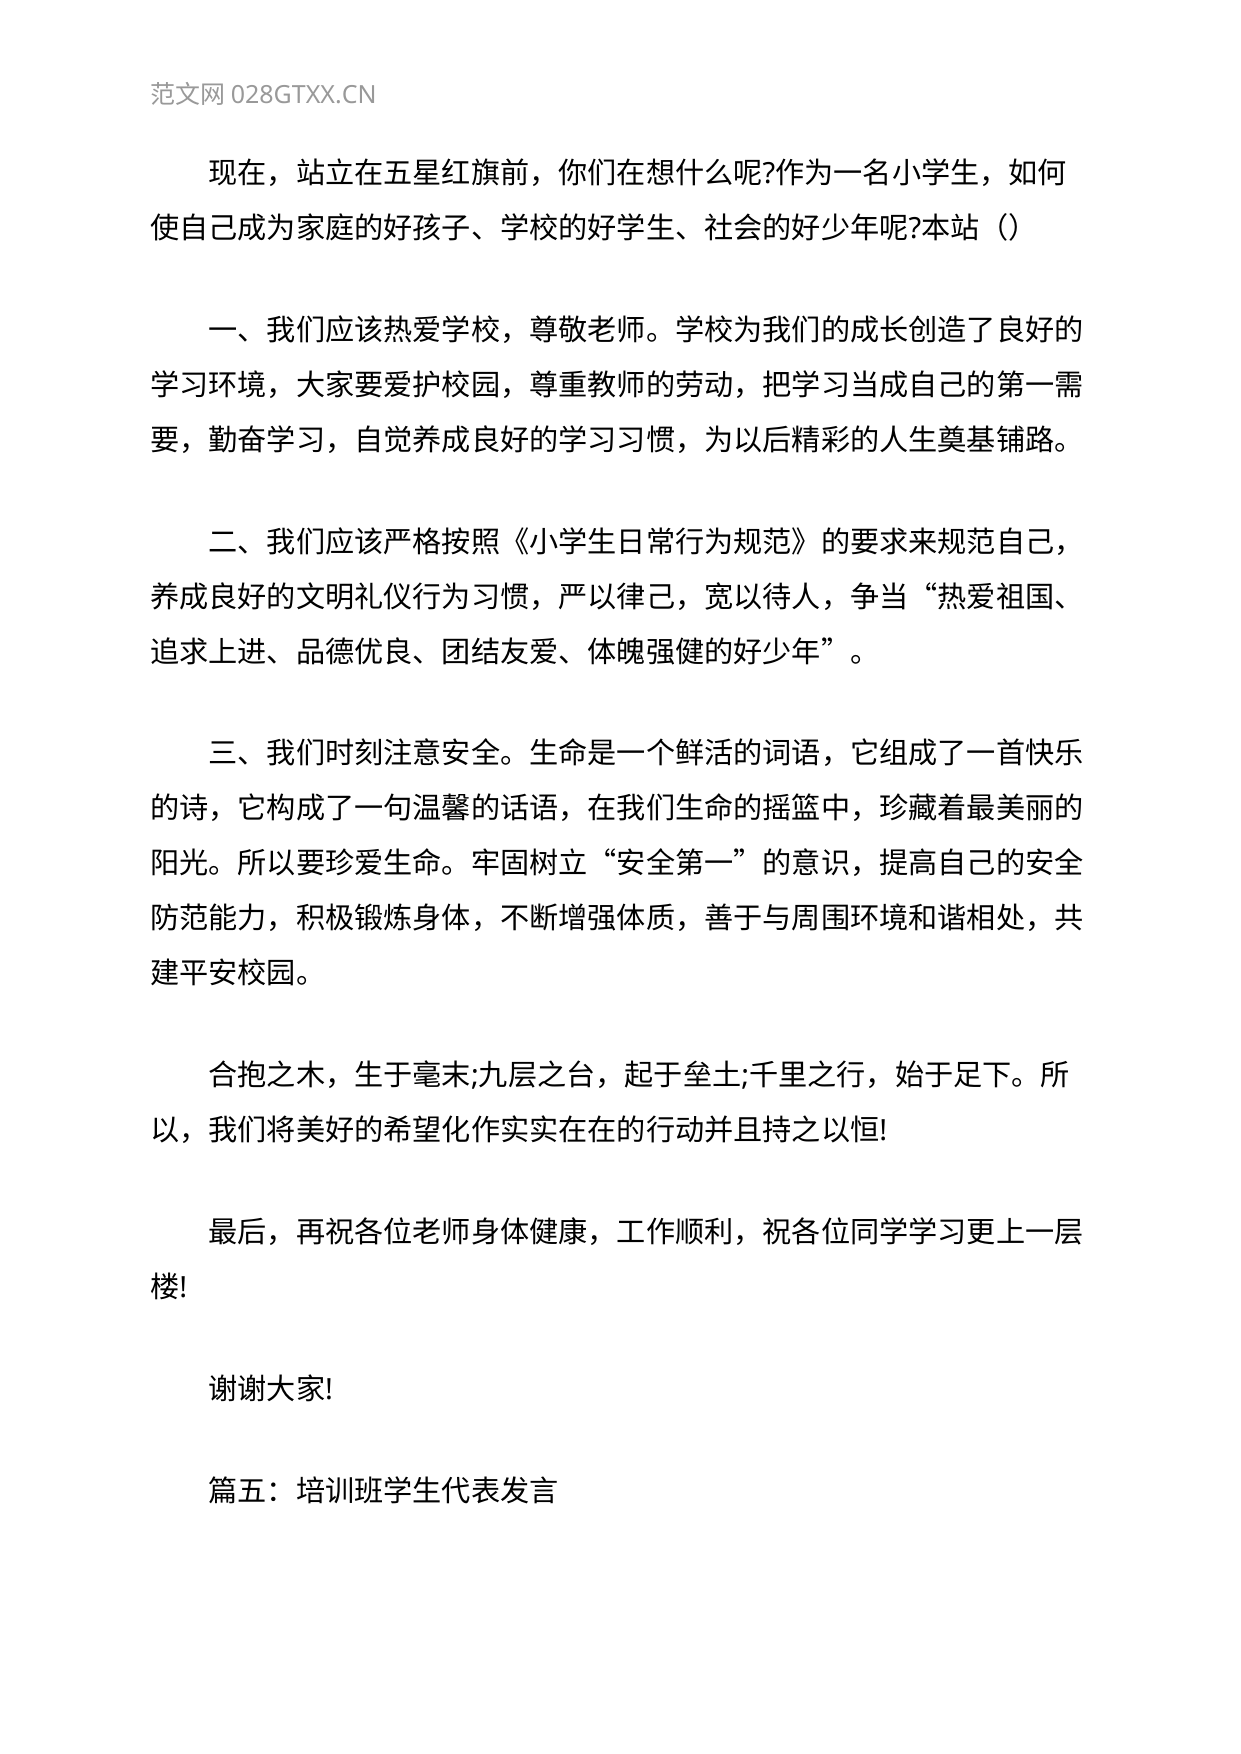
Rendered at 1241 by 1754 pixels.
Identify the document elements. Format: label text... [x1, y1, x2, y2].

text 最后，再祝各位老师身体健康，工作顺利，祝各位同学学习更上一层楼! [150, 1208, 1090, 1306]
text 一、我们应该热爱学校，尊敬老师。学校为我们的成长创造了良好的学习环境，大家要爱护校园，尊重教师的劳动，把学习当成自己的第一需要，勤奋学习，自觉养成良好的学习习惯，为以后精彩的人生奠基铺路。 [150, 307, 1090, 459]
text 合抱之木，生于毫末;九层之台，起于垒土;千里之行，始于足下。所以，我们将美好的希望化作实实在在的行动并且持之以恒! [150, 1051, 1090, 1149]
text 二、我们应该严格按照《小学生日常行为规范》的要求来规范自己，养成良好的文明礼仪行为习惯，严以律己，宽以待人，争当“热爱祖国、追求上进、品德优良、团结友爱、体魄强健的好少年”。 [150, 518, 1090, 671]
text 谢谢大家! [150, 1365, 1090, 1408]
text 篇五：培训班学生代表发言 [150, 1467, 1090, 1509]
text 现在，站立在五星红旗前，你们在想什么呢?作为一名小学生，如何使自己成为家庭的好孩子、学校的好学生、社会的好少年呢?本站（） [150, 150, 1090, 247]
text 三、我们时刻注意安全。生命是一个鲜活的词语，它组成了一首快乐的诗，它构成了一句温馨的话语，在我们生命的摇篮中，珍藏着最美丽的阳光。所以要珍爱生命。牢固树立“安全第一”的意识，提高自己的安全防范能力，积极锻炼身体，不断增强体质，善于与周围环境和谐相处，共建平安校园。 [150, 730, 1090, 992]
